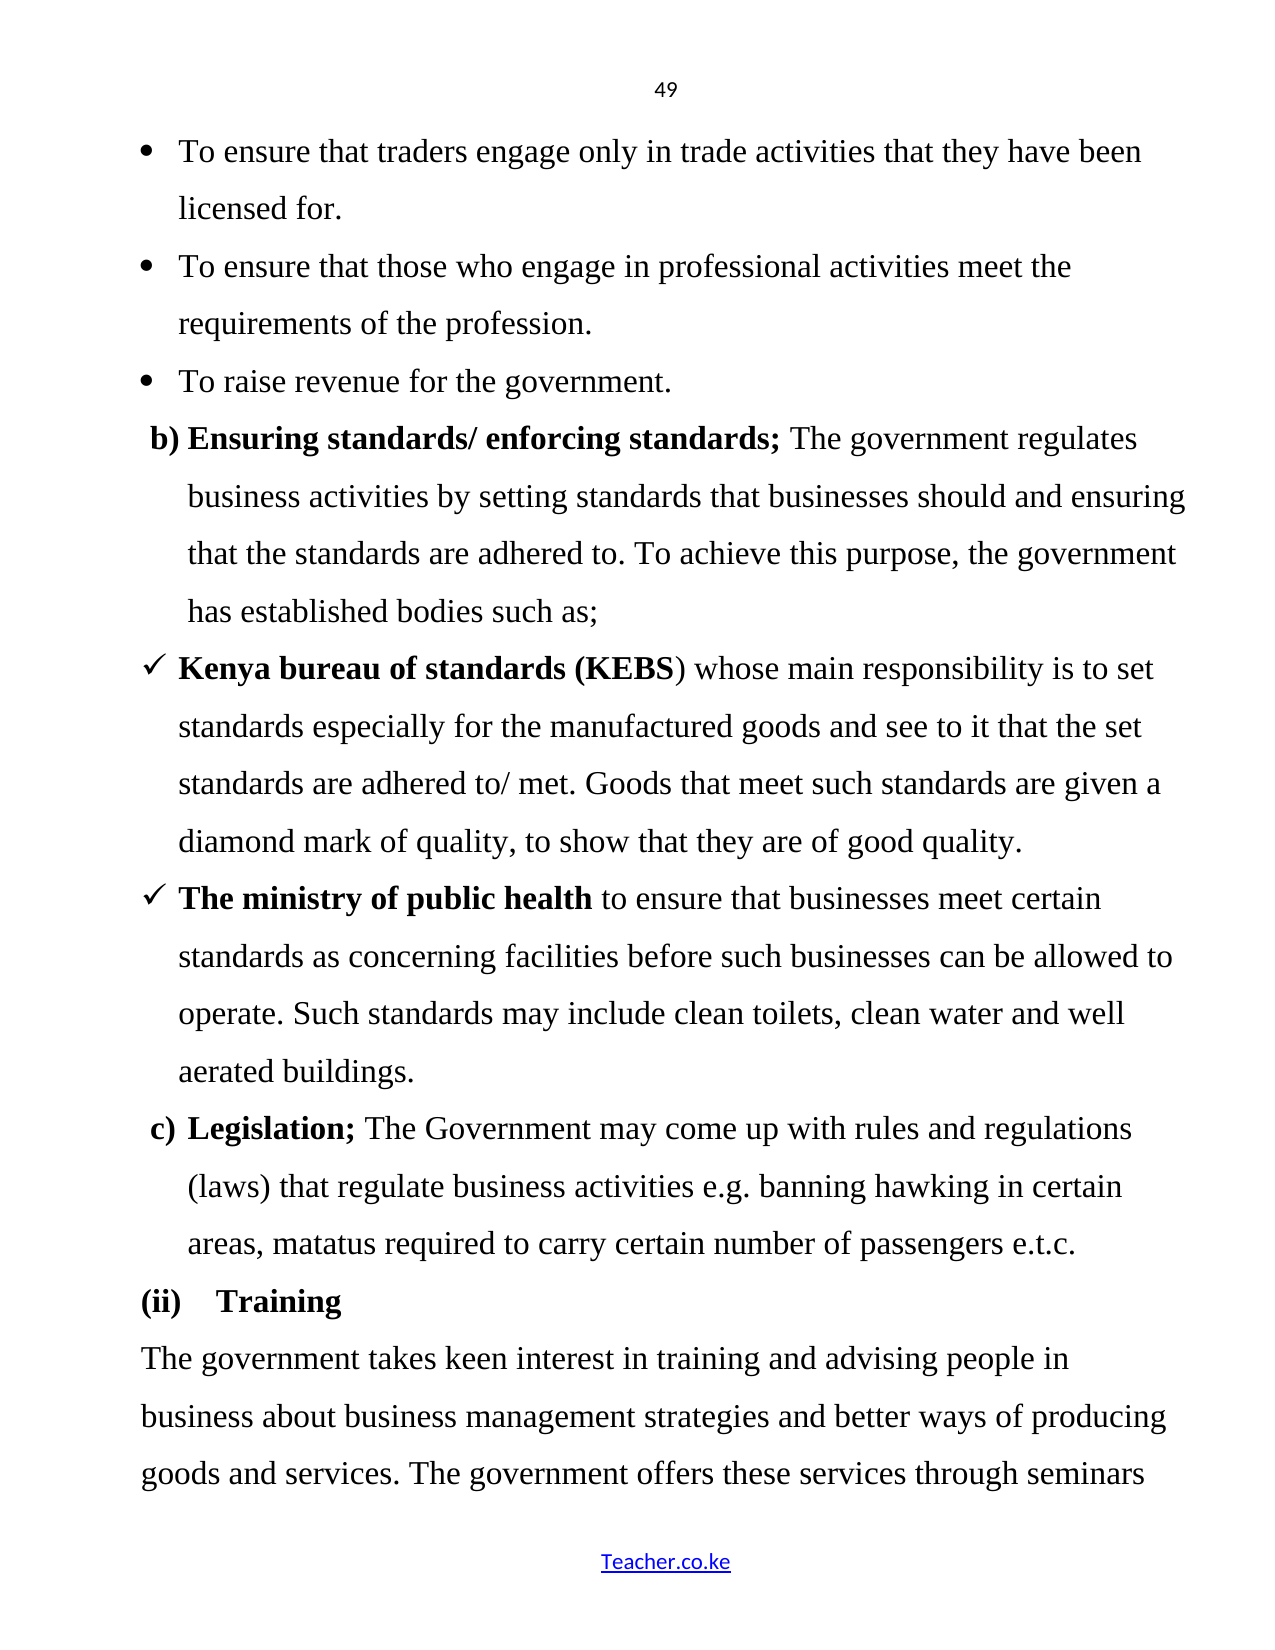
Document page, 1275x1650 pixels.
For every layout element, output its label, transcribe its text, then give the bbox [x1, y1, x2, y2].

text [141, 1338, 1191, 1492]
list The ministry of public health to ensure that businesses meet certain standards as concerning facilities before such businesses can be allowed to operate. Such standards may include clean toilets, clean water and well aerated buildings. [141, 878, 1191, 1089]
list To ensure that traders engage only in trade activities that they have been licensed for. [141, 131, 1191, 227]
list To ensure that those who engage in professional activities meet the requirements of the profession. [141, 246, 1191, 342]
list Ensuring standards/ enforcing standards; The government regulates business activities by setting standards that businesses should and ensuring that the standards are adhered to. To achieve this purpose, the government has established bodies such as; [150, 418, 1191, 629]
list To raise revenue for the government. [141, 361, 1191, 399]
list Training [141, 1281, 1191, 1319]
list Kenya bureau of standards (KEBS) whose main responsibility is to set standards especially for the manufactured goods and see to it that the set standards are adhered to/ met. Goods that meet such standards are given a diamond mark of quality, to show that they are of good quality. [141, 648, 1191, 859]
list Legislation; The Government may come up with rules and regulations (laws) that regulate business activities e.g. banning hawking in certain areas, matatus required to carry certain number of passengers e.t.c. [150, 1108, 1191, 1262]
